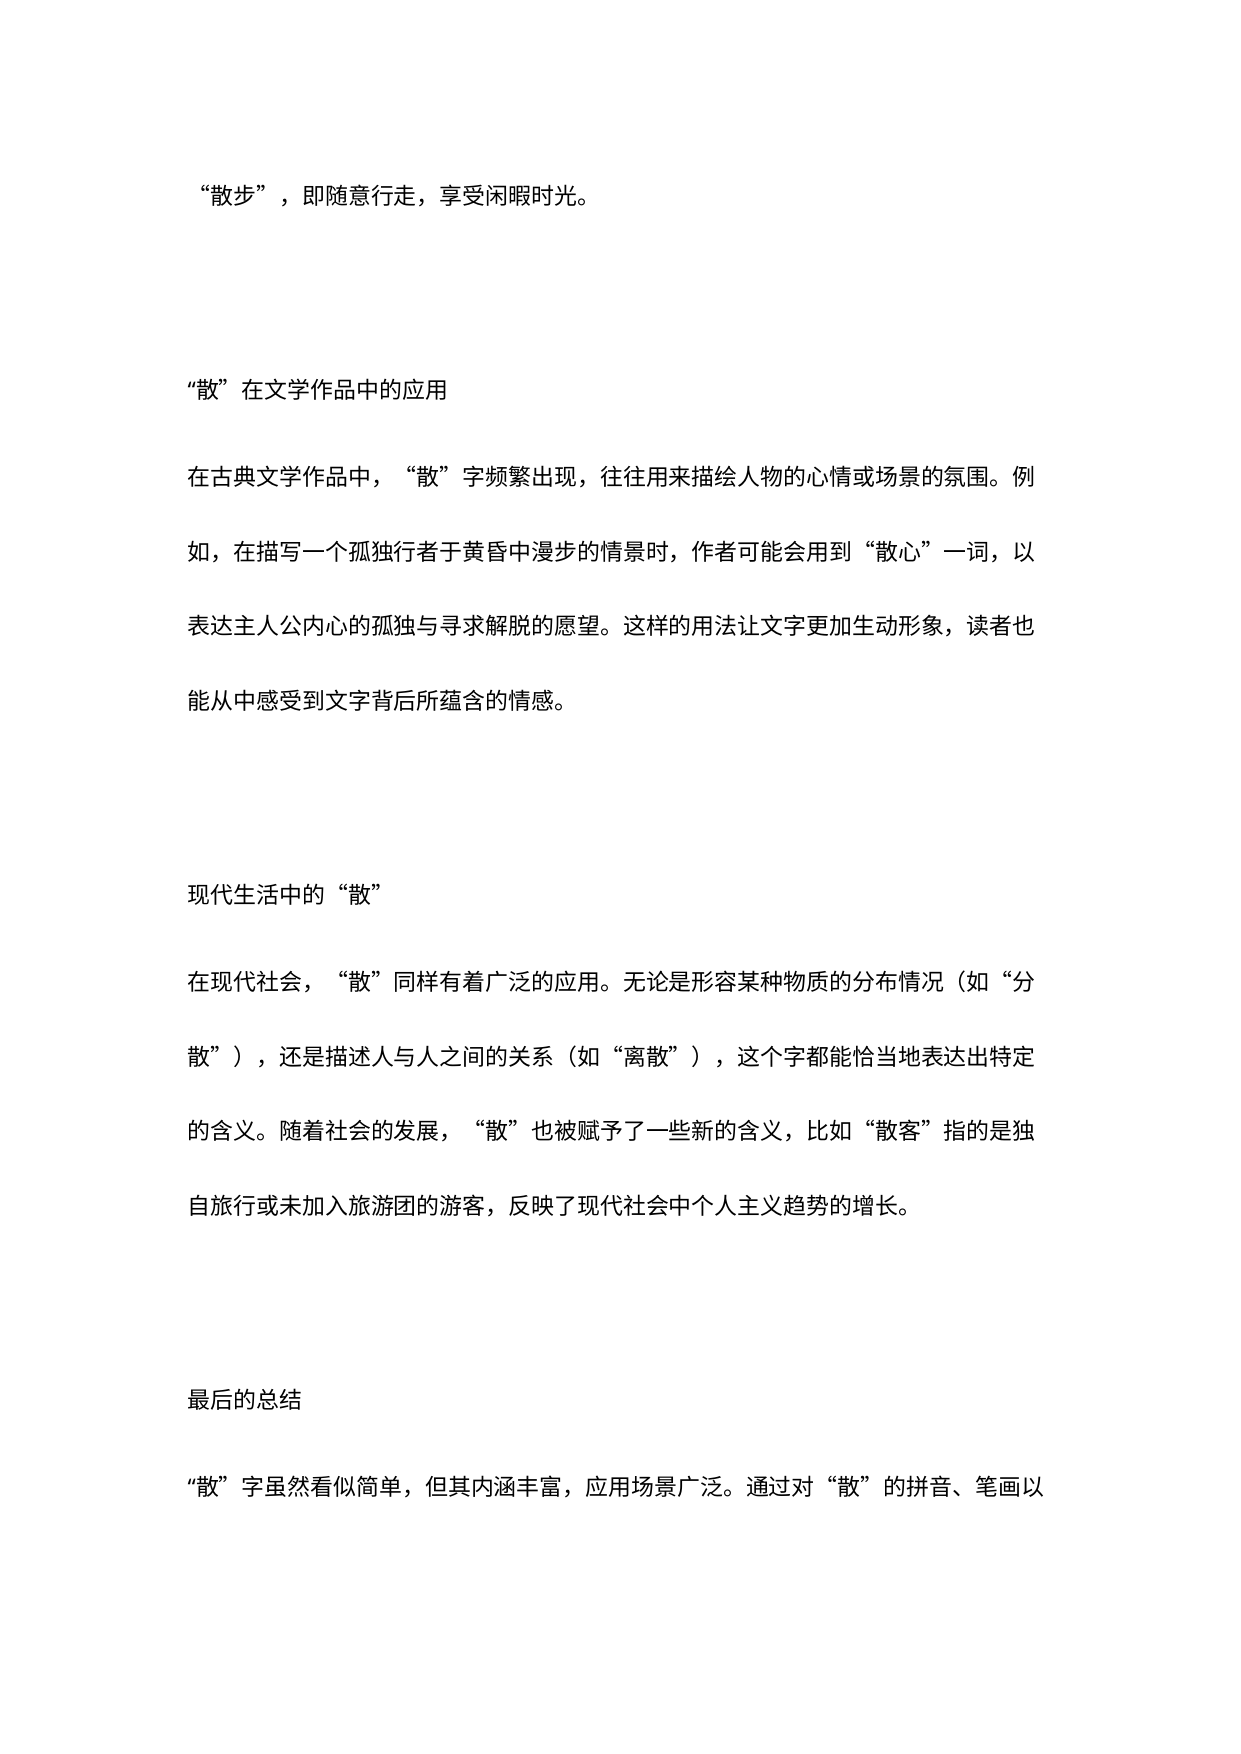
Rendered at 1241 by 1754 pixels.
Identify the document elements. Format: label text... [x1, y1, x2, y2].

text 最后的总结 [187, 1366, 1053, 1431]
text 在现代社会，“散”同样有着广泛的应用。无论是形容某种物质的分布情况（如“分散”），还是描述人与人之间的关系（如“离散”），这个字都能恰当地表达出特定的含义。随着社会的发展，“散”也被赋予了一些新的含义，比如“散客”指的是独自旅行或未加入旅游团的游客，反映了现代社会中个人主义趋势的增长。 [187, 948, 1053, 1237]
text 在古典文学作品中，“散”字频繁出现，往往用来描绘人物的心情或场景的氛围。例如，在描写一个孤独行者于黄昏中漫步的情景时，作者可能会用到“散心”一词，以表达主人公内心的孤独与寻求解脱的愿望。这样的用法让文字更加生动形象，读者也能从中感受到文字背后所蕴含的情感。 [187, 443, 1053, 732]
text “散”在文学作品中的应用 [187, 356, 1053, 421]
text 现代生活中的“散” [187, 861, 1053, 926]
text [187, 1453, 1053, 1518]
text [187, 162, 1053, 227]
